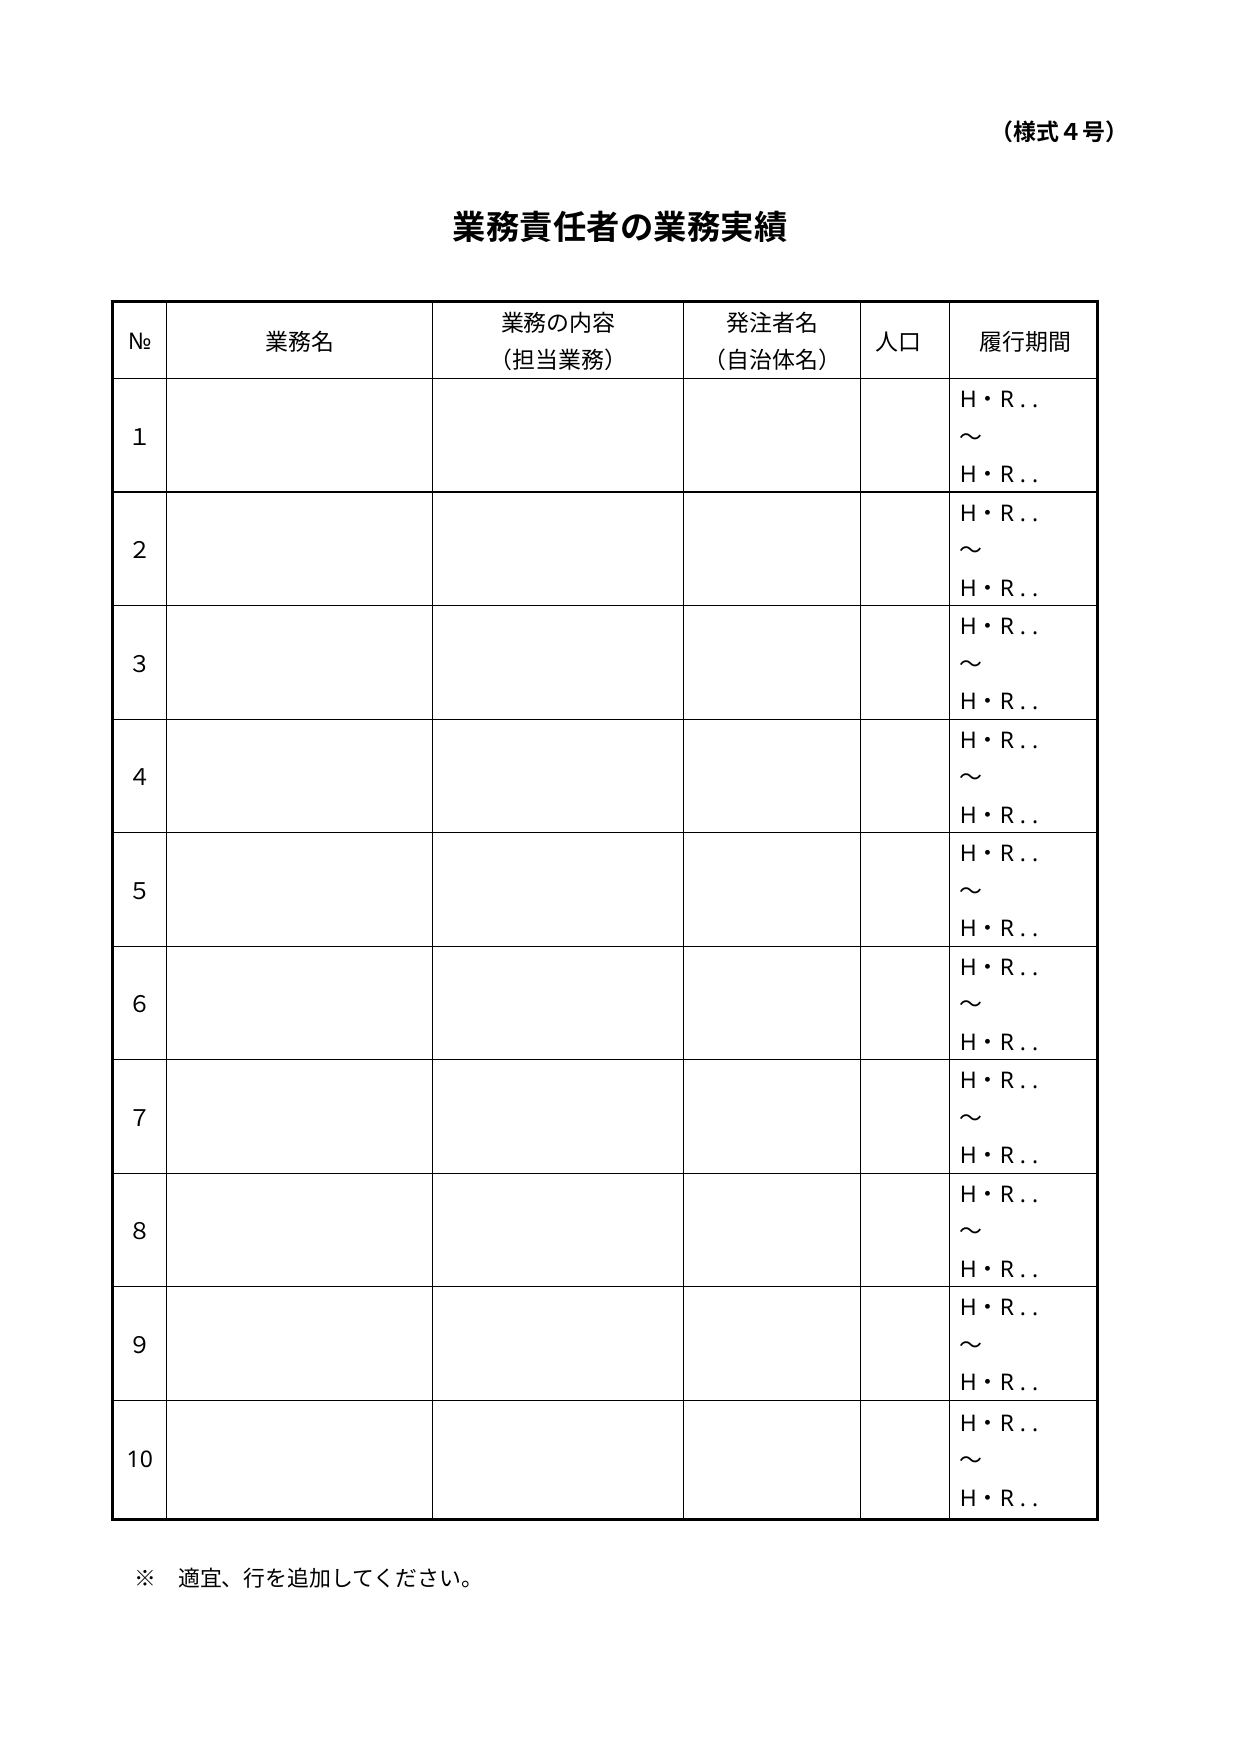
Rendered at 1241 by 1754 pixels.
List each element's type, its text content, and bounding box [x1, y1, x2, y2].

table_cell [433, 833, 683, 946]
table_cell H・R . . ～ H・R . . [950, 1174, 1096, 1286]
table_header № [114, 303, 166, 378]
table_cell [167, 606, 432, 718]
table_cell H・R . . ～ H・R . . [950, 379, 1096, 491]
table_cell [167, 1401, 432, 1517]
table_cell ４ [114, 720, 166, 832]
table_cell ７ [114, 1060, 166, 1173]
table_cell ２ [114, 493, 166, 605]
text 業務責任者の業務実績 [112, 187, 1128, 262]
table_cell [167, 947, 432, 1059]
table_cell H・R . . ～ H・R . . [950, 947, 1096, 1059]
table_cell [433, 606, 683, 718]
table_cell ９ [114, 1287, 166, 1400]
table_cell [861, 493, 949, 605]
table_cell [684, 720, 860, 832]
table_cell [167, 1060, 432, 1173]
table_cell [167, 379, 432, 491]
table_header 業務の内容 （担当業務） [433, 303, 683, 378]
table_cell [684, 1287, 860, 1400]
table_cell H・R . . ～ H・R . . [950, 1287, 1096, 1400]
table_cell H・R . . ～ H・R . . [950, 493, 1096, 605]
text （様式４号） [112, 112, 1128, 150]
table_cell [684, 1174, 860, 1286]
table_cell ５ [114, 833, 166, 946]
table_cell [861, 379, 949, 491]
table_header 発注者名 （自治体名） [684, 303, 860, 378]
text ※ 適宜、行を追加してください。 [112, 1558, 1128, 1596]
table_cell H・R . . ～ H・R . . [950, 1401, 1096, 1517]
table_cell 10 [114, 1401, 166, 1517]
table_cell [167, 1287, 432, 1400]
table_cell ６ [114, 947, 166, 1059]
table_header 人口 [861, 303, 949, 378]
table_cell H・R . . ～ H・R . . [950, 720, 1096, 832]
table_cell [167, 1174, 432, 1286]
table_cell [433, 1174, 683, 1286]
table_cell [684, 379, 860, 491]
table_cell [433, 1060, 683, 1173]
table_header 履行期間 [950, 303, 1096, 378]
table_cell １ [114, 379, 166, 491]
table_cell [167, 720, 432, 832]
table_cell [684, 1060, 860, 1173]
table_cell [684, 833, 860, 946]
table_cell [861, 1060, 949, 1173]
table_cell [433, 379, 683, 491]
table_cell [433, 720, 683, 832]
table_header 業務名 [167, 303, 432, 378]
table_cell [861, 1174, 949, 1286]
table_cell [167, 493, 432, 605]
table_cell ８ [114, 1174, 166, 1286]
table_cell H・R . . ～ H・R . . [950, 833, 1096, 946]
table_cell [684, 493, 860, 605]
table_cell ３ [114, 606, 166, 718]
table_cell [861, 947, 949, 1059]
table_cell [684, 1401, 860, 1517]
table_cell [167, 833, 432, 946]
table_cell [861, 833, 949, 946]
table_cell [684, 947, 860, 1059]
table_cell [433, 493, 683, 605]
table_cell [433, 1287, 683, 1400]
table_cell [433, 1401, 683, 1517]
table_cell [684, 606, 860, 718]
table_cell [861, 606, 949, 718]
table_cell H・R . . ～ H・R . . [950, 1060, 1096, 1173]
table_cell [861, 720, 949, 832]
table_cell [861, 1401, 949, 1517]
table_cell H・R . . ～ H・R . . [950, 606, 1096, 718]
table_cell [433, 947, 683, 1059]
table_cell [861, 1287, 949, 1400]
